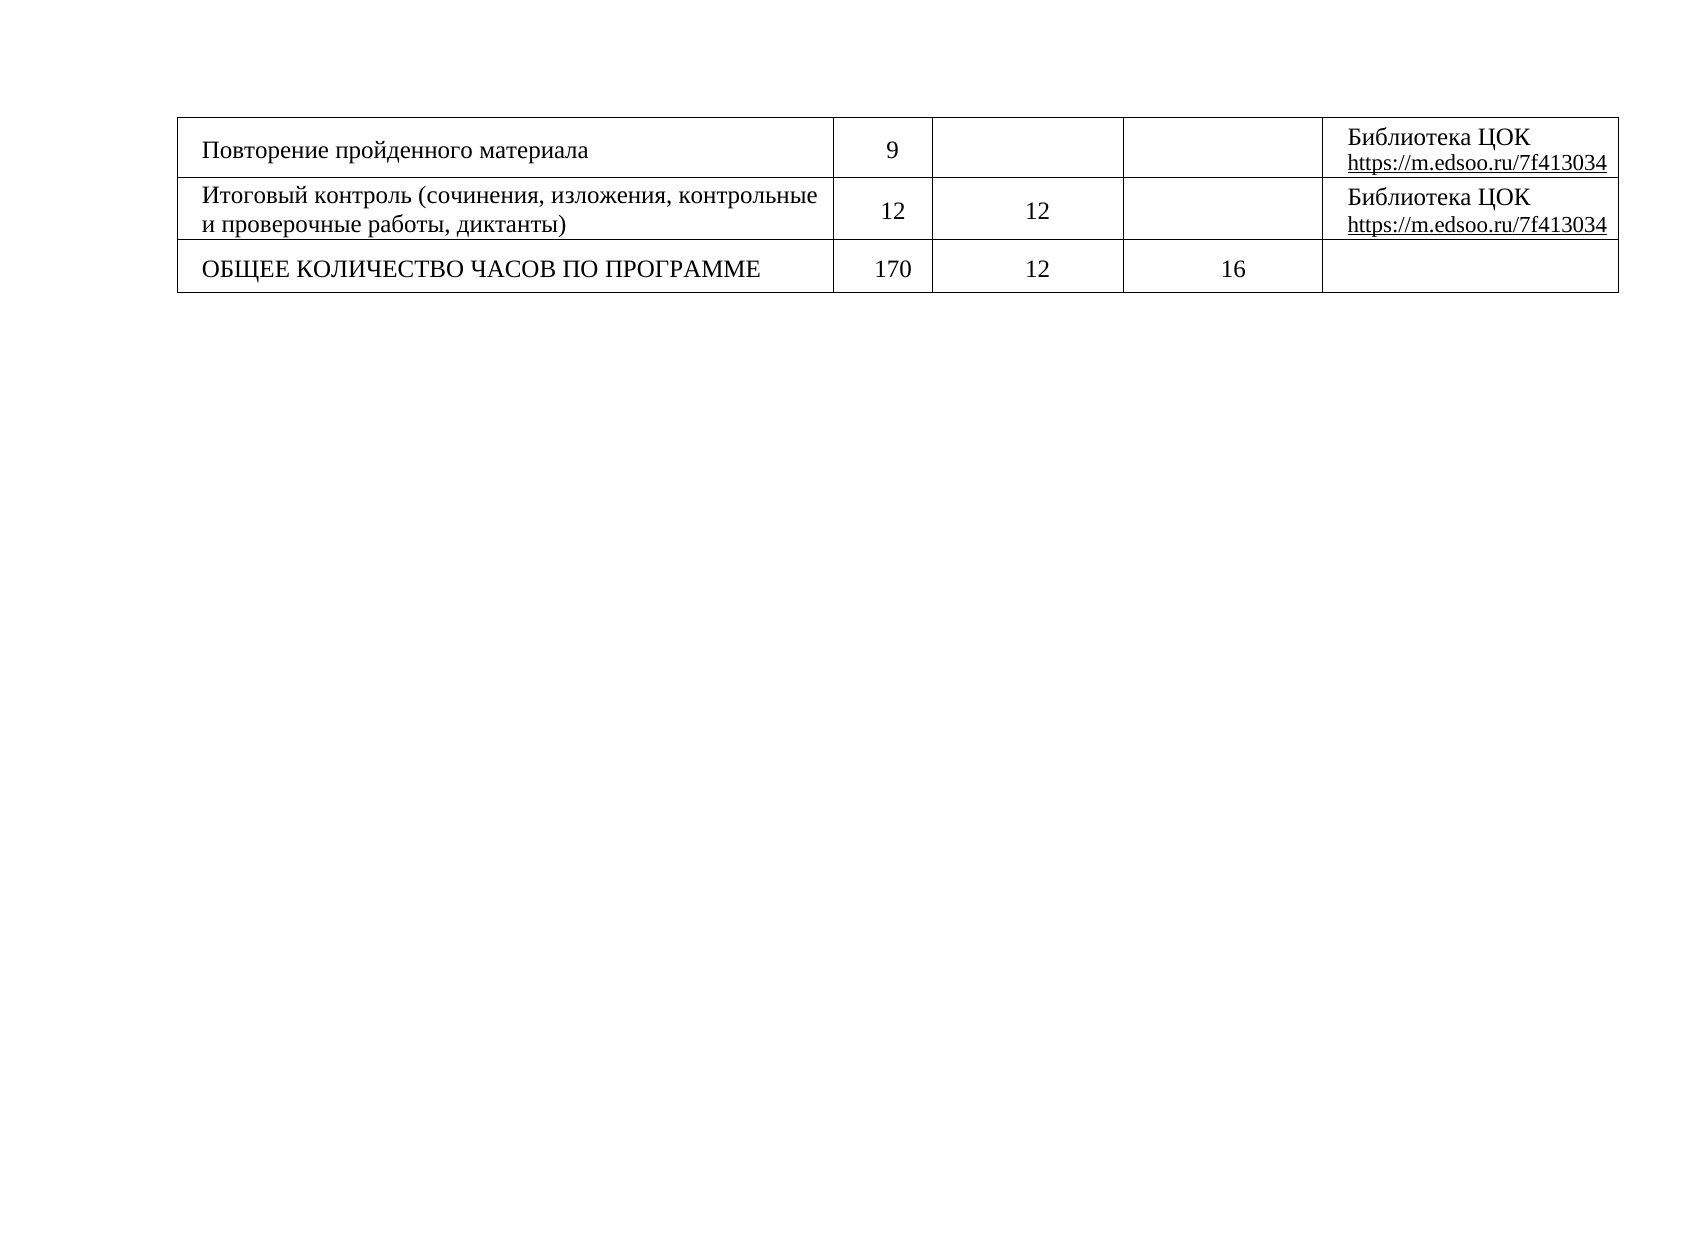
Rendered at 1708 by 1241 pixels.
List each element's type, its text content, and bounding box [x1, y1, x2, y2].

table_cell Итоговый контроль (сочинения, изложения, контрольные и проверочные работы, диктанты) [178, 178, 833, 239]
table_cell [1323, 178, 1618, 239]
table_cell 12 [933, 240, 1123, 292]
table_header Повторение пройденного материала [178, 118, 833, 177]
table_header 9 [834, 118, 932, 177]
table_header [933, 118, 1123, 177]
table_cell 12 [933, 178, 1123, 239]
table_cell ОБЩЕЕ КОЛИЧЕСТВО ЧАСОВ ПО ПРОГРАММЕ [178, 240, 833, 292]
table_cell 12 [834, 178, 932, 239]
table_cell 16 [1124, 240, 1322, 292]
table_header [1124, 118, 1322, 177]
table_cell [1323, 240, 1618, 292]
table_header Библиотека ЦОК https://m.edsoo.ru/7f413034 [1323, 118, 1618, 177]
table_cell [1124, 178, 1322, 239]
table_cell 170 [834, 240, 932, 292]
